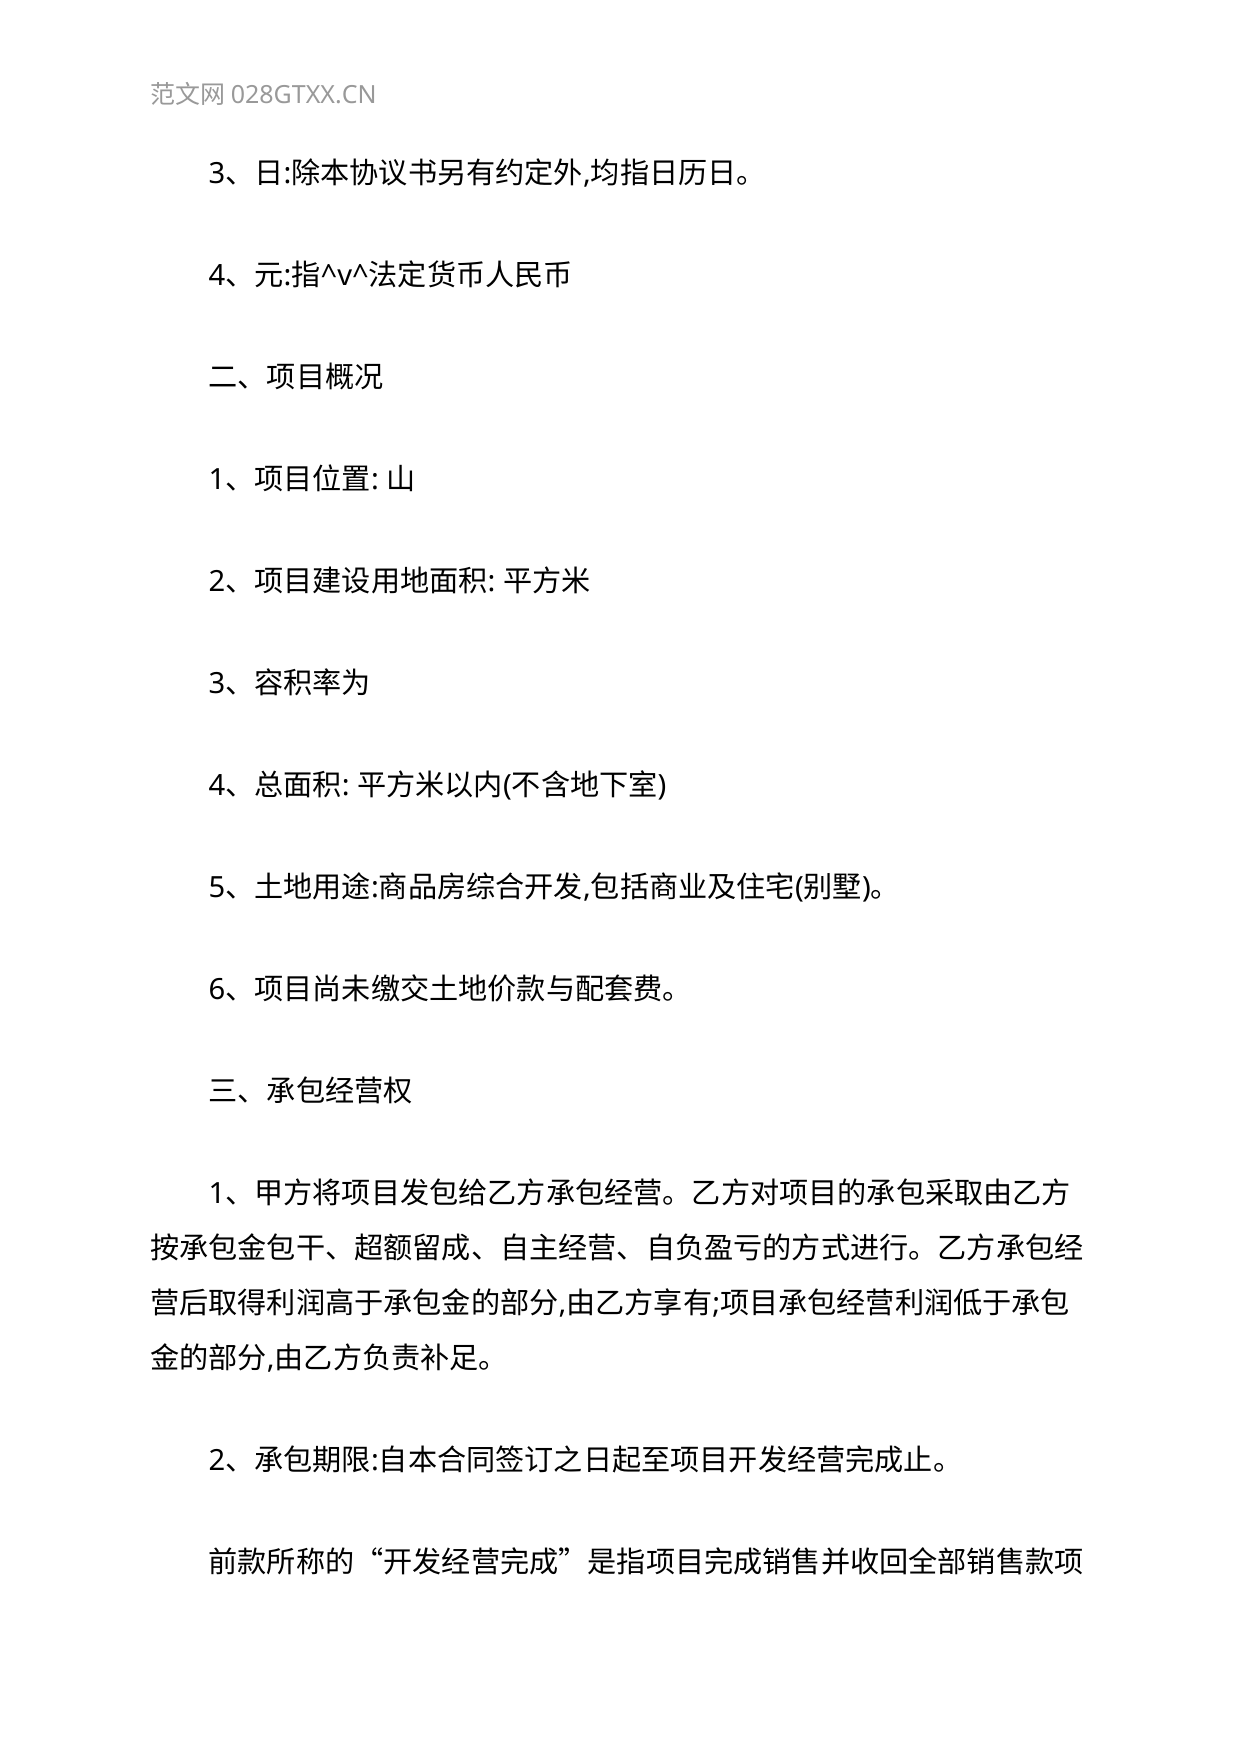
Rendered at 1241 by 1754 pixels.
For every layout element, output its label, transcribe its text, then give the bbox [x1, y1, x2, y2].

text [150, 1538, 1090, 1581]
text 4、元:指^v^法定货币人民币 [150, 252, 1090, 294]
text 4、总面积: 平方米以内(不含地下室) [150, 762, 1090, 804]
text 5、土地用途:商品房综合开发,包括商业及住宅(别墅)。 [150, 864, 1090, 906]
text 三、承包经营权 [150, 1068, 1090, 1110]
text 2、项目建设用地面积: 平方米 [150, 558, 1090, 600]
text 6、项目尚未缴交土地价款与配套费。 [150, 966, 1090, 1008]
text 二、项目概况 [150, 354, 1090, 396]
text 1、项目位置: 山 [150, 456, 1090, 498]
text 3、日:除本协议书另有约定外,均指日历日。 [150, 150, 1090, 192]
text 3、容积率为 [150, 660, 1090, 702]
text 1、甲方将项目发包给乙方承包经营。乙方对项目的承包采取由乙方按承包金包干、超额留成、自主经营、自负盈亏的方式进行。乙方承包经营后取得利润高于承包金的部分,由乙方享有;项目承包经营利润低于承包金的部分,由乙方负责补足。 [150, 1169, 1090, 1377]
text 2、承包期限:自本合同签订之日起至项目开发经营完成止。 [150, 1436, 1090, 1479]
